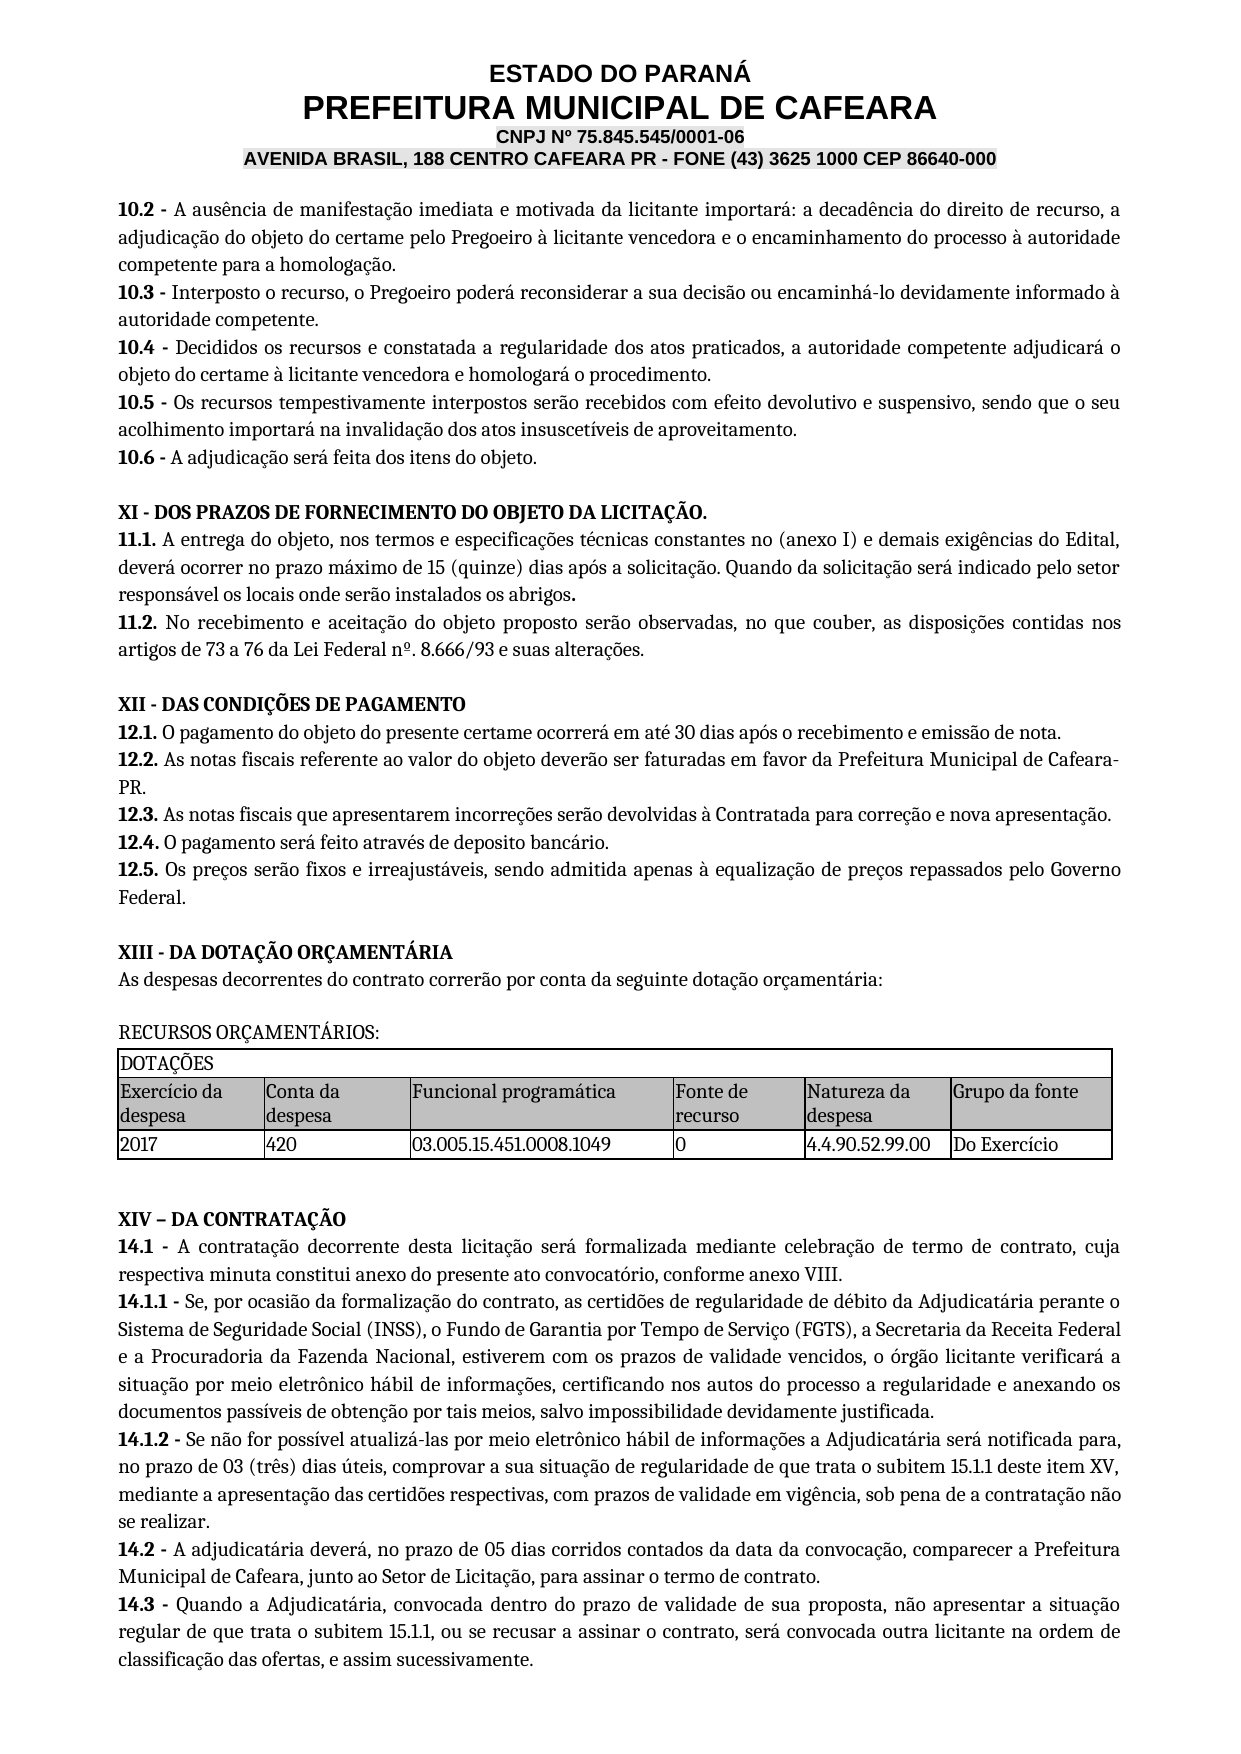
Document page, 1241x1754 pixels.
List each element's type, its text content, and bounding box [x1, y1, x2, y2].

text 10.4 - Decididos os recursos e constatada a regularidade dos atos praticados, a autoridade competente adjudicará o objeto do certame à licitante vencedora e homologará o procedimento. [118, 336, 1122, 387]
text As despesas decorrentes do contrato correrão por conta da seguinte dotação orçamentária: [118, 968, 1122, 992]
table_cell Grupo da fonte [952, 1078, 1111, 1129]
text RECURSOS ORÇAMENTÁRIOS: [118, 1021, 1122, 1044]
text 11.1. A entrega do objeto, nos termos e especificações técnicas constantes no (anexo I) e demais exigências do Edital, deverá ocorrer no prazo máximo de 15 (quinze) dias após a solicitação. Quando da solicitação será indicado pelo setor responsável os locais onde serão instalados os abrigos. [118, 528, 1122, 607]
table_cell 4.4.90.52.99.00 [806, 1131, 950, 1158]
text 10.3 - Interposto o recurso, o Pregoeiro poderá reconsiderar a sua decisão ou encaminhá-lo devidamente informado à autoridade competente. [118, 281, 1122, 332]
text 14.1.1 - Se, por ocasião da formalização do contrato, as certidões de regularidade de débito da Adjudicatária perante o Sistema de Seguridade Social (INSS), o Fundo de Garantia por Tempo de Serviço (FGTS), a Secretaria da Receita Federal e a Procuradoria da Fazenda Nacional, estiverem com os prazos de validade vencidos, o órgão licitante verificará a situação por meio eletrônico hábil de informações, certificando nos autos do processo a regularidade e anexando os documentos passíveis de obtenção por tais meios, salvo impossibilidade devidamente justificada. [118, 1290, 1122, 1424]
table_cell 03.005.15.451.0008.1049 [411, 1131, 673, 1158]
text 14.1.2 - Se não for possível atualizá-las por meio eletrônico hábil de informações a Adjudicatária será notificada para, no prazo de 03 (três) dias úteis, comprovar a sua situação de regularidade de que trata o subitem 15.1.1 deste item XV, mediante a apresentação das certidões respectivas, com prazos de validade em vigência, sob pena de a contratação não se realizar. [118, 1427, 1122, 1534]
text 12.5. Os preços serão fixos e irreajustáveis, sendo admitida apenas à equalização de preços repassados pelo Governo Federal. [118, 858, 1122, 909]
text 12.4. O pagamento será feito através de deposito bancário. [118, 831, 1122, 854]
table_cell Funcional programática [411, 1078, 673, 1129]
text 14.3 - Quando a Adjudicatária, convocada dentro do prazo de validade de sua proposta, não apresentar a situação regular de que trata o subitem 15.1.1, ou se recusar a assinar o contrato, será convocada outra licitante na ordem de classificação das ofertas, e assim sucessivamente. [118, 1592, 1122, 1671]
table_cell Exercício da despesa [119, 1078, 264, 1129]
table_cell 2017 [119, 1131, 264, 1158]
text 10.6 - A adjudicação será feita dos itens do objeto. [118, 446, 1122, 469]
table_cell Natureza da despesa [806, 1078, 950, 1129]
table_header DOTAÇÕES [119, 1050, 1111, 1077]
text 10.2 - A ausência de manifestação imediata e motivada da licitante importará: a decadência do direito de recurso, a adjudicação do objeto do certame pelo Pregoeiro à licitante vencedora e o encaminhamento do processo à autoridade competente para a homologação. [118, 198, 1122, 277]
table_cell 0 [674, 1131, 804, 1158]
table_cell Fonte de recurso [674, 1078, 804, 1129]
text 12.3. As notas fiscais que apresentarem incorreções serão devolvidas à Contratada para correção e nova apresentação. [118, 803, 1122, 827]
text 12.2. As notas fiscais referente ao valor do objeto deverão ser faturadas em favor da Prefeitura Municipal de Cafeara-PR. [118, 748, 1122, 799]
text 14.2 - A adjudicatária deverá, no prazo de 05 dias corridos contados da data da convocação, comparecer a Prefeitura Municipal de Cafeara, junto ao Setor de Licitação, para assinar o termo de contrato. [118, 1537, 1122, 1589]
text 14.1 - A contratação decorrente desta licitação será formalizada mediante celebração de termo de contrato, cuja respectiva minuta constitui anexo do presente ato convocatório, conforme anexo VIII. [118, 1235, 1122, 1286]
table_cell 420 [265, 1131, 410, 1158]
text 10.5 - Os recursos tempestivamente interpostos serão recebidos com efeito devolutivo e suspensivo, sendo que o seu acolhimento importará na invalidação dos atos insuscetíveis de aproveitamento. [118, 391, 1122, 442]
text XIV – DA CONTRATAÇÃO [118, 1207, 1122, 1231]
text XII - DAS CONDIÇÕES DE PAGAMENTO [118, 693, 1122, 717]
text 12.1. O pagamento do objeto do presente certame ocorrerá em até 30 dias após o recebimento e emissão de nota. [118, 721, 1122, 744]
text XI - DOS PRAZOS DE FORNECIMENTO DO OBJETO DA LICITAÇÃO. [118, 501, 1122, 524]
text 11.2. No recebimento e aceitação do objeto proposto serão observadas, no que couber, as disposições contidas nos artigos de 73 a 76 da Lei Federal nº. 8.666/93 e suas alterações. [118, 611, 1122, 662]
table_cell Do Exercício [952, 1131, 1111, 1158]
text XIII - DA DOTAÇÃO ORÇAMENTÁRIA [118, 941, 1122, 964]
table_cell Conta da despesa [265, 1078, 410, 1129]
